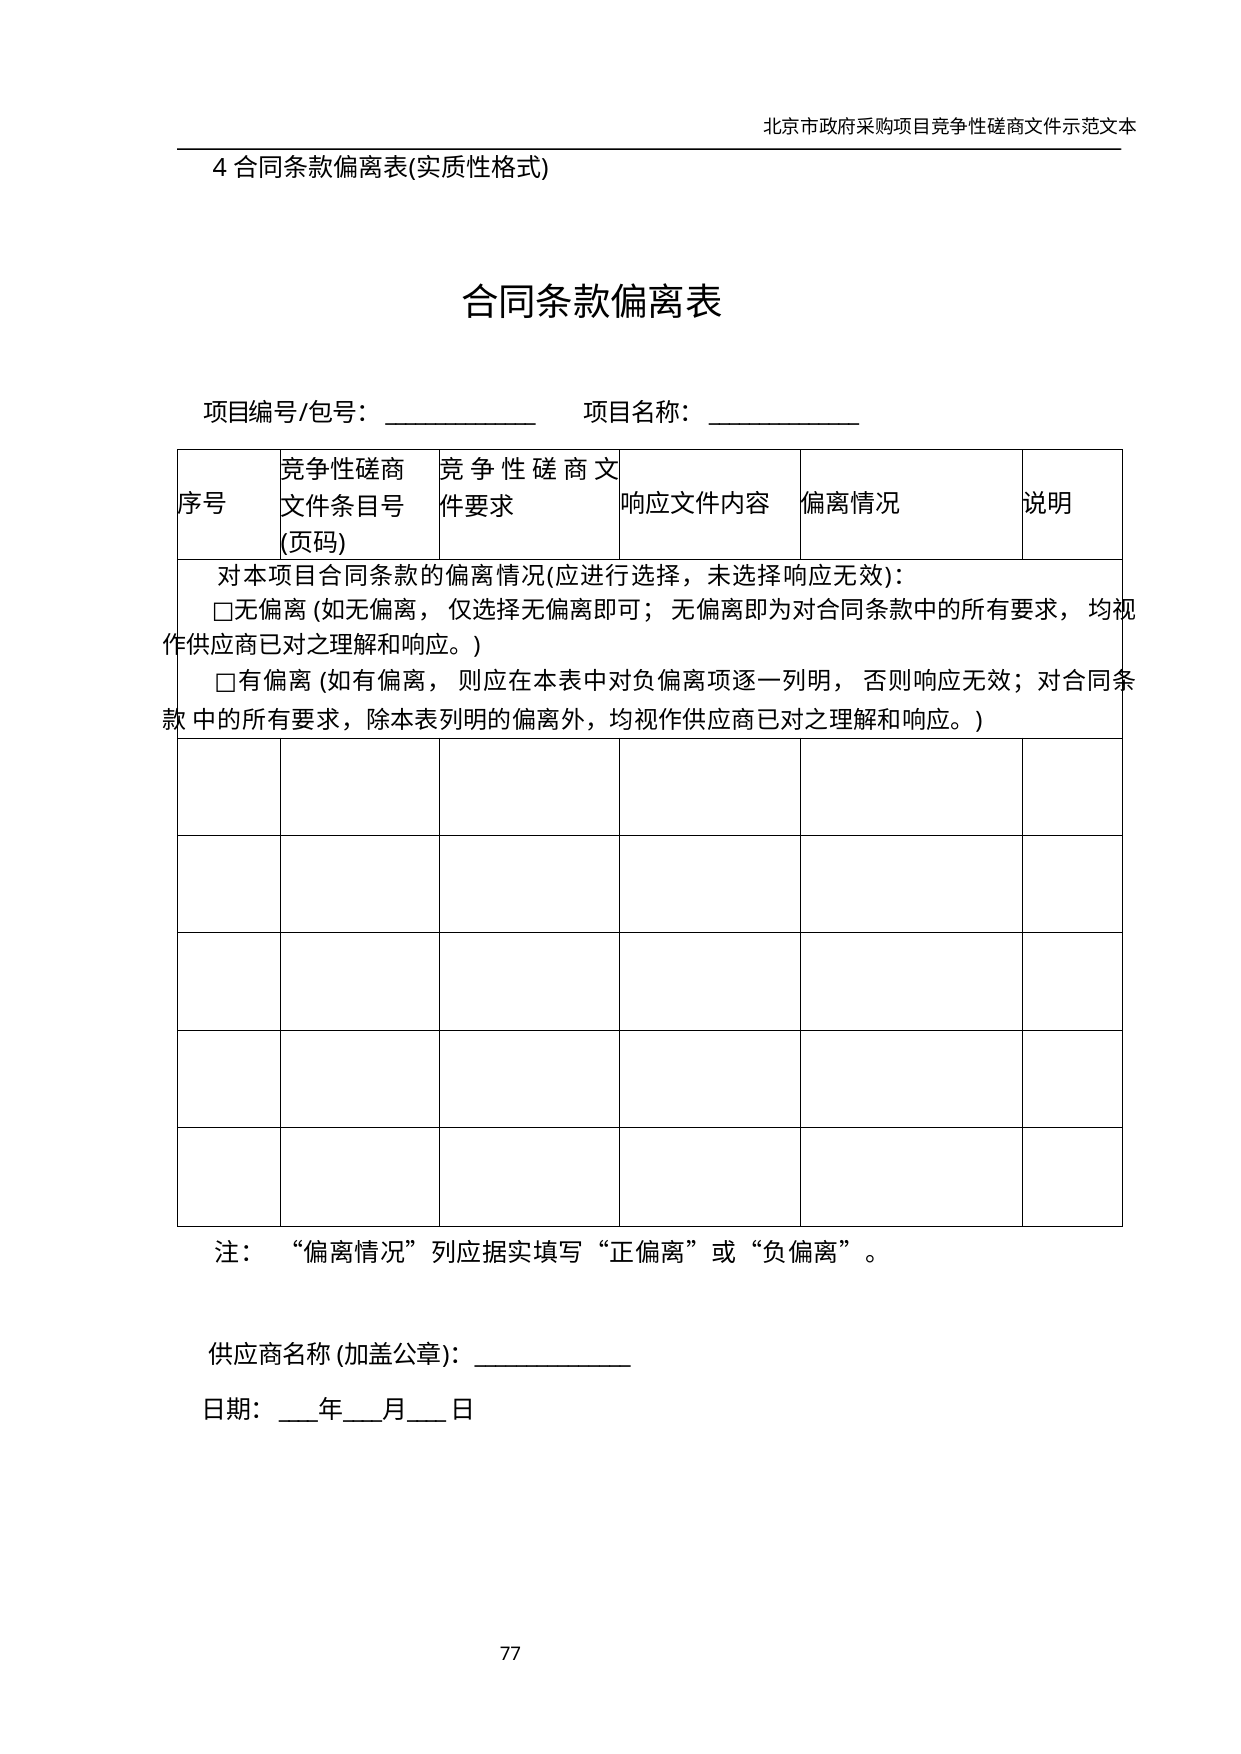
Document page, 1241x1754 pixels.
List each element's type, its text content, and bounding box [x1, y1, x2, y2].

text 注： “偏离情况”列应据实填写“正偏离”或“负偏离”。 [162, 1259, 1122, 1337]
table_cell [620, 1031, 800, 1127]
table_cell [1023, 836, 1122, 932]
table_cell [801, 933, 1022, 1030]
table_cell [801, 1128, 1022, 1226]
table_cell [178, 933, 280, 1030]
text 日期： ____年____月____ 日 [162, 1392, 1122, 1425]
table_cell [801, 739, 1022, 835]
table_cell [620, 1128, 800, 1226]
table_cell [440, 1031, 619, 1127]
table_cell 对本项目合同条款的偏离情况(应进行选择，未选择响应无效)： □无偏离 (如无偏离， 仅选择无偏离即可； 无偏离即为对合同条款中的所有要求， 均视 作供应商已对之理解和响应。) □有偏离 (如有偏离， 则应在本表中对负偏离项逐一列明， 否则响应无效；对合同条款 中的所有要求，除本表列明的偏离外，均视作供应商已对之理解和响应。) [178, 560, 1122, 737]
text 合同条款偏离表 [162, 276, 1122, 325]
table_cell [440, 933, 619, 1030]
table_cell [620, 933, 800, 1030]
table_cell [620, 739, 800, 835]
table_cell [440, 739, 619, 835]
text 供应商名称 (加盖公章)：_______________ [162, 1337, 1122, 1370]
table_cell [620, 836, 800, 932]
table_cell [440, 1128, 619, 1226]
table_header 偏离情况 [801, 450, 1022, 558]
table_cell [1023, 1128, 1122, 1226]
text 项目编号/包号： _______________ 项目名称： _______________ [162, 395, 1122, 437]
table_cell [178, 836, 280, 932]
table_cell [178, 739, 280, 835]
text 4 合同条款偏离表(实质性格式) [162, 148, 1122, 184]
table_header 竞争性磋商 文件条目号 (页码) [281, 450, 439, 558]
table_header 响应文件内容 [620, 450, 800, 558]
table_cell [801, 836, 1022, 932]
table_cell [281, 1031, 439, 1127]
table_header 说明 [1023, 450, 1122, 558]
table_cell [281, 933, 439, 1030]
table_header 序号 [178, 450, 280, 558]
table_cell [801, 1031, 1022, 1127]
table_cell [178, 1031, 280, 1127]
table_cell [1023, 1031, 1122, 1127]
table_cell [178, 1128, 280, 1226]
table_cell [440, 836, 619, 932]
table_cell [1023, 739, 1122, 835]
table_cell [281, 836, 439, 932]
table_cell [1023, 933, 1122, 1030]
table_header 竞争性磋商文 件要求 [440, 450, 619, 558]
table_cell [281, 1128, 439, 1226]
table_cell [281, 739, 439, 835]
